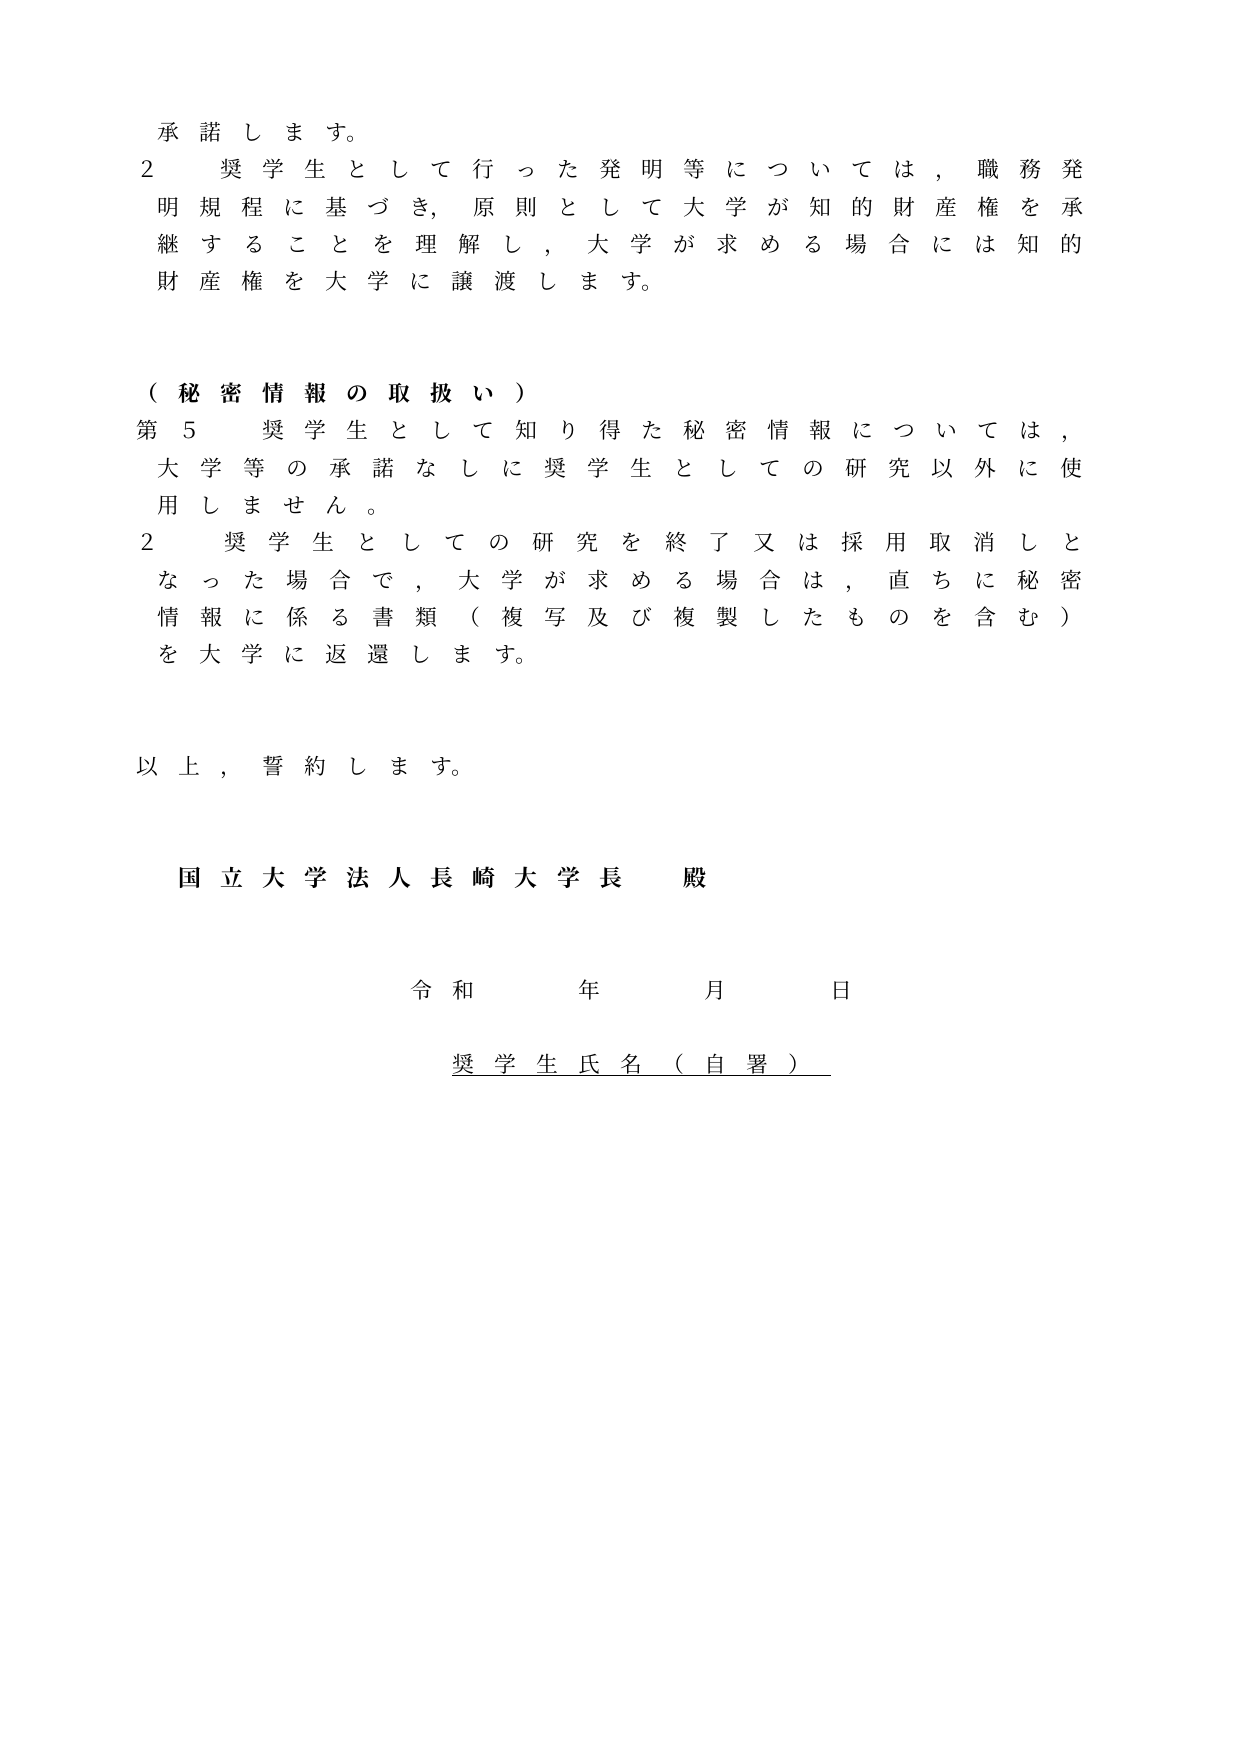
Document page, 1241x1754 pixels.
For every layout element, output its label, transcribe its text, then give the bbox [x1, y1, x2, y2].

text ２ 奨学生として行った発明等については，職務発明規程に基づき，原則として大学が知的財産権を承継することを理解し，大学が求める場合には知的財産権を大学に譲渡します。 [136, 150, 1104, 299]
text 奨学生氏名（自署） [136, 1045, 1104, 1082]
text ２ 奨学生としての研究を終了又は採用取消しとなった場合で，大学が求める場合は，直ちに秘密情報に係る書類（複写及び複製したものを含む）を大学に返還します。 [136, 523, 1104, 672]
text （秘密情報の取扱い） [136, 373, 1104, 411]
text 国立大学法人長崎大学長 殿 [136, 858, 1104, 896]
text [136, 112, 1104, 150]
text 以上，誓約します。 [136, 746, 1104, 784]
text 令和 年 月 日 [136, 970, 1104, 1007]
text 第５ 奨学生として知り得た秘密情報については，大学等の承諾なしに奨学生としての研究以外に使用しません。 [136, 411, 1104, 523]
